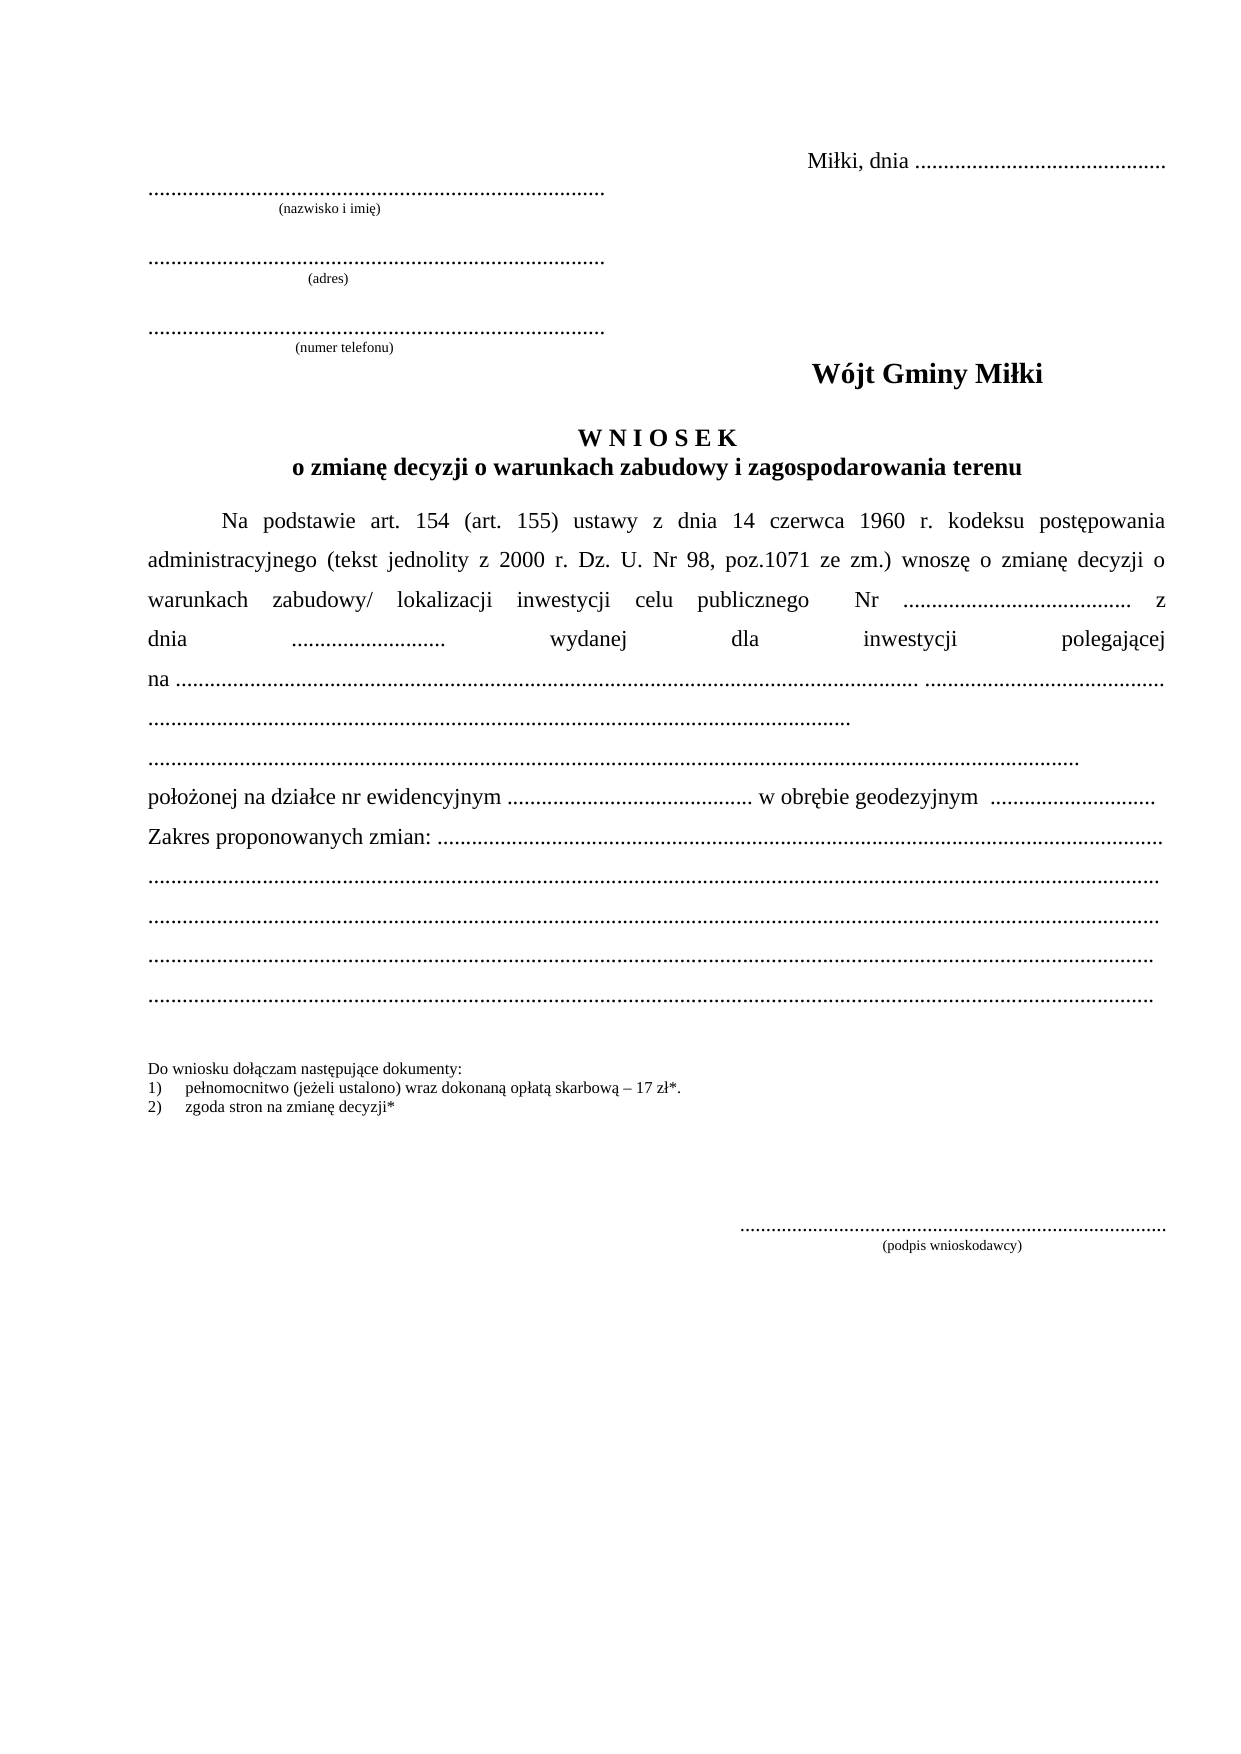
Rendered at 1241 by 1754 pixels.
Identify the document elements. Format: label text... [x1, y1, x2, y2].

list pełnomocnitwo (jeżeli ustalono) wraz dokonaną opłatą skarbową – 17 zł*. [148, 1078, 1167, 1097]
text W N I O S E K [148, 423, 1167, 452]
text (nazwisko i imię) [148, 200, 1167, 217]
text Miłki, dnia ............................................ [148, 148, 1167, 174]
text .................................................................................. [148, 1212, 1167, 1236]
text (numer telefonu) [221, 339, 1167, 356]
text położonej na działce nr ewidencyjnym ........................................... w obrębie geodezyjnym ............................. Zakres proponowanych zmian: ............................................................................................................................... [148, 783, 1167, 849]
text (adres) [148, 270, 1167, 287]
text Wójt Gminy Miłki [738, 356, 1167, 389]
text ................................................................................................................................................................................ [148, 941, 1167, 968]
text Na podstawie art. 154 (art. 155) ustawy z dnia 60 r. kodeksu postępowania administracyjnego (tekst jednolity z 2000 r. Dz. U. Nr 98, poz.1071 ze zm.) wnoszę o zmianę decyzji o warunkach zabudowy/ lokalizacji inwestycji celu publicznego Nr ........................................ z dnia ........................... wydanej dla inwestycji polegającej na .................................................................................................................................. ..................................................................................................................................................................... [148, 507, 1167, 731]
text Do wniosku dołączam następujące dokumenty: [148, 1058, 1167, 1078]
text ................................................................................................................................................................................. [148, 902, 1167, 928]
text (podpis wnioskodawcy) [664, 1236, 1167, 1253]
text ................................................................................................................................................................................. [148, 862, 1167, 889]
text ................................................................................................................................................................................ [148, 981, 1167, 1007]
text o zmianę decyzji o warunkach zabudowy i zagospodarowania terenu [148, 452, 1167, 481]
text ................................................................................ [148, 313, 1167, 339]
text ................................................................................ [148, 174, 1167, 200]
list zgoda stron na zmianę decyzji* [148, 1097, 1167, 1116]
text ................................................................................................................................................................... [148, 744, 1167, 770]
text ................................................................................ [148, 243, 1167, 270]
